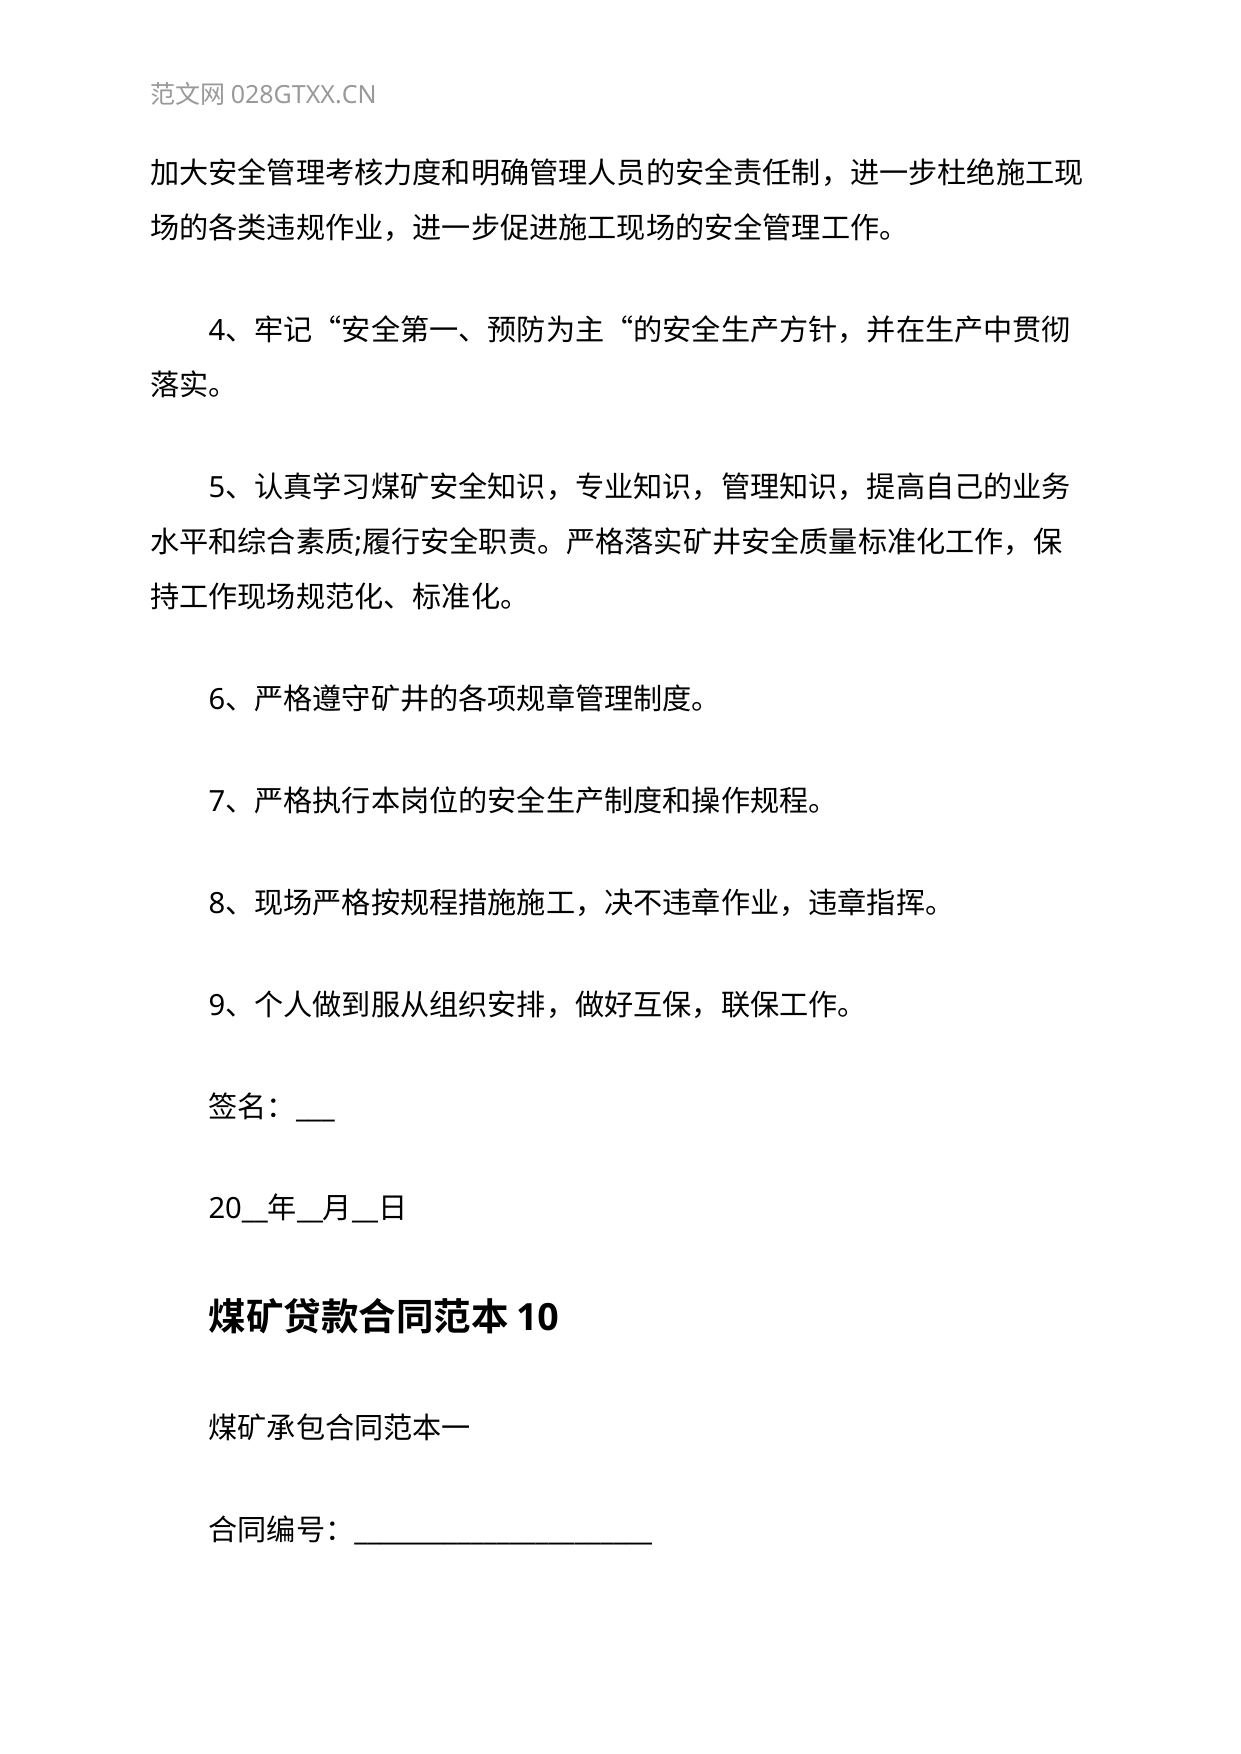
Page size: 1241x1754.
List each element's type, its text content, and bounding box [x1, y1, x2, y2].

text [150, 150, 1090, 247]
text 煤矿承包合同范本一 [150, 1405, 1090, 1447]
text 5、认真学习煤矿安全知识，专业知识，管理知识，提高自己的业务水平和综合素质;履行安全职责。严格落实矿井安全质量标准化工作，保持工作现场规范化、标准化。 [150, 463, 1090, 616]
text 20__年__月__日 [150, 1185, 1090, 1227]
text 6、严格遵守矿井的各项规章管理制度。 [150, 675, 1090, 718]
text 煤矿贷款合同范本10 [150, 1287, 1090, 1342]
text 签名：___ [150, 1083, 1090, 1126]
text 合同编号：_______________________ [150, 1506, 1090, 1549]
text 8、现场严格按规程措施施工，决不违章作业，违章指挥。 [150, 879, 1090, 922]
text 4、牢记“安全第一、预防为主“的安全生产方针，并在生产中贯彻落实。 [150, 307, 1090, 404]
text 9、个人做到服从组织安排，做好互保，联保工作。 [150, 981, 1090, 1023]
text 7、严格执行本岗位的安全生产制度和操作规程。 [150, 777, 1090, 819]
